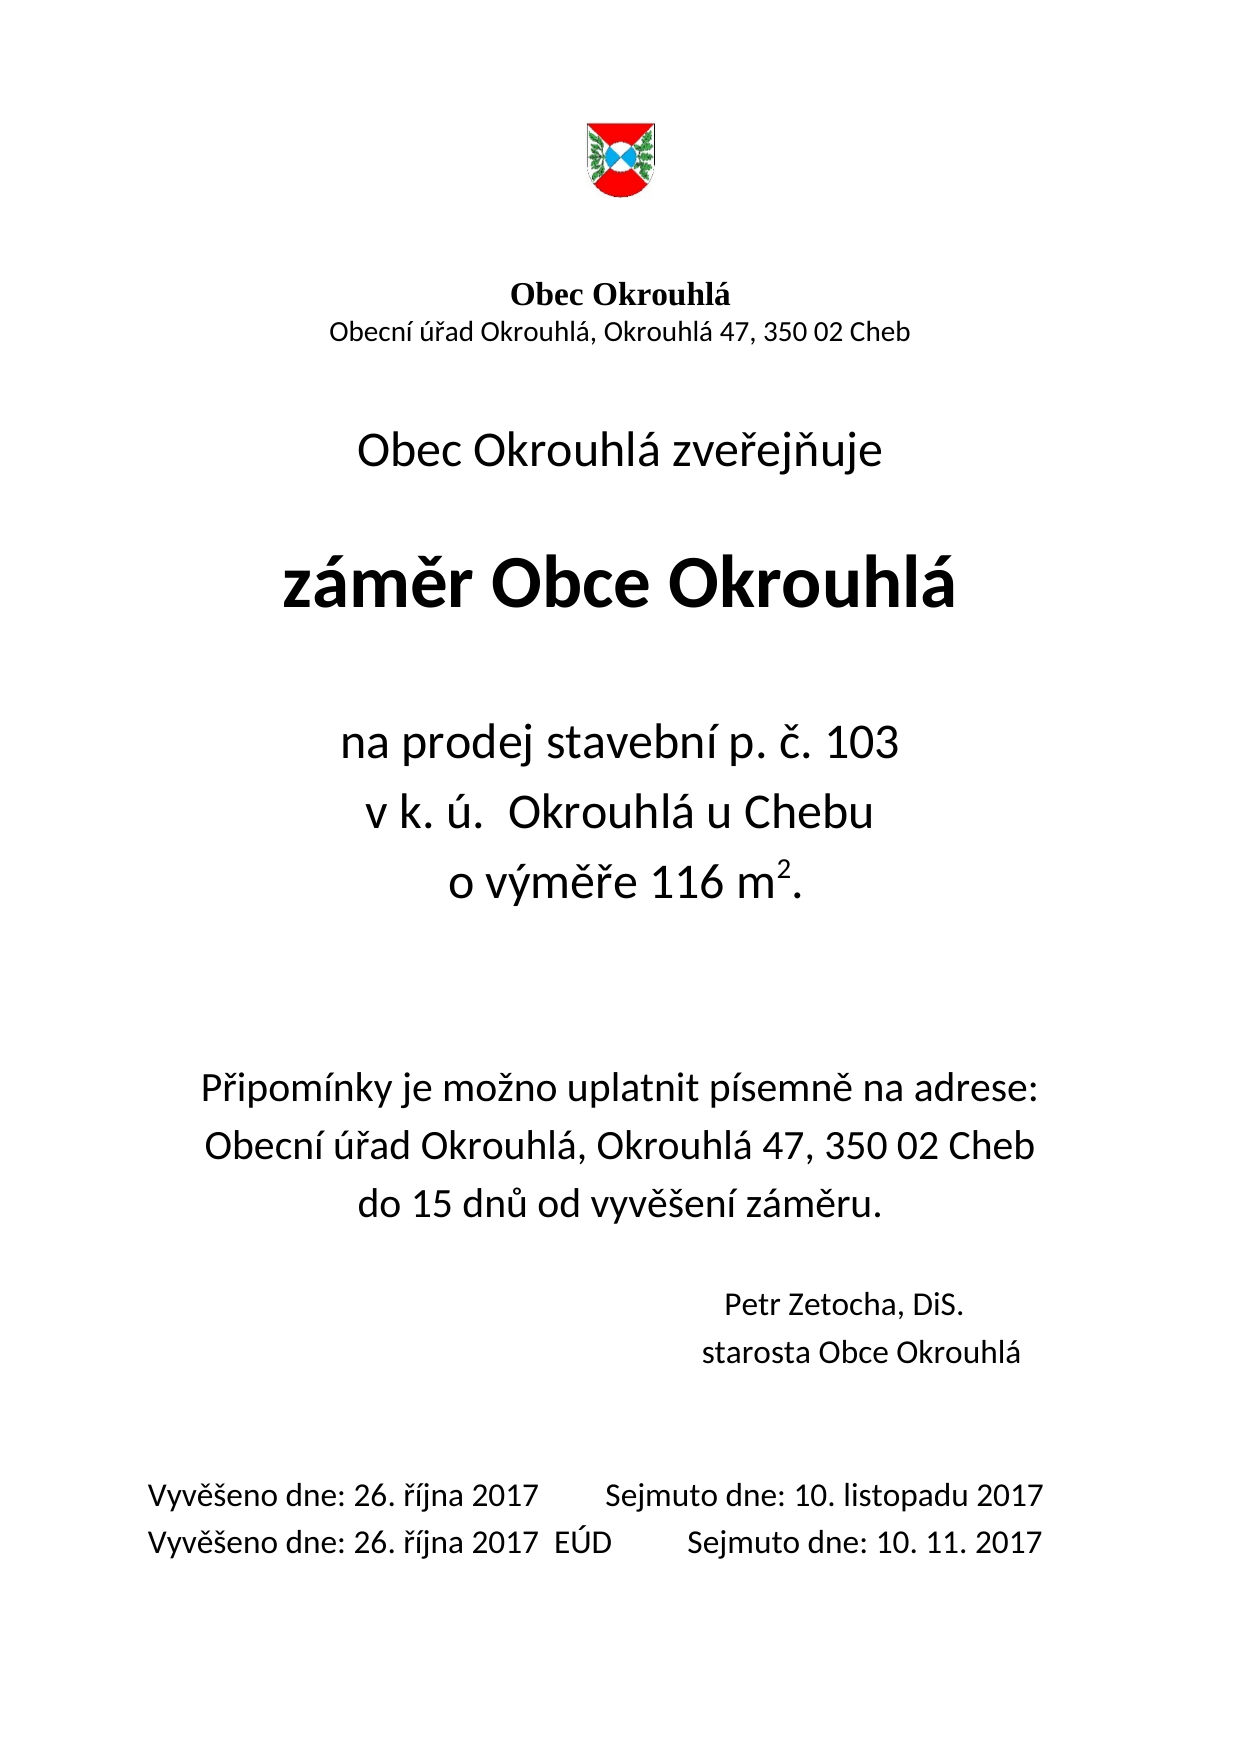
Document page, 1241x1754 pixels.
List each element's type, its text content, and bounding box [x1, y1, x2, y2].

text Obec Okrouhlá zveřejňuje [148, 418, 1093, 479]
text do 15 dnů od vyvěšení záměru. [148, 1177, 1093, 1228]
text na prodej stavební p. č. 103 [148, 710, 1093, 771]
text záměr Obce Okrouhlá [148, 535, 1093, 626]
text o výměře 116 m2. [148, 850, 1093, 911]
text Petr Zetocha, DiS. [148, 1283, 1093, 1323]
picture [585, 121, 656, 198]
text Připomínky je možno uplatnit písemně na adrese: Obecní úřad Okrouhlá, Okrouhlá 47, 350 02 Cheb [148, 1061, 1093, 1170]
text starosta Obce Okrouhlá [148, 1331, 1093, 1372]
title Obec Okrouhlá [148, 274, 1093, 313]
text Vyvěšeno dne: 26. října 2017 Sejmuto dne: 10. listopadu 2017 [148, 1474, 1093, 1515]
text Vyvěšeno dne: 26. října 2017 EÚD Sejmuto dne: 10. 11. 2017 [148, 1521, 1093, 1562]
text v k. ú. Okrouhlá u Chebu [148, 780, 1093, 841]
text Obecní úřad Okrouhlá, Okrouhlá 47, 350 02 Cheb [148, 313, 1093, 348]
